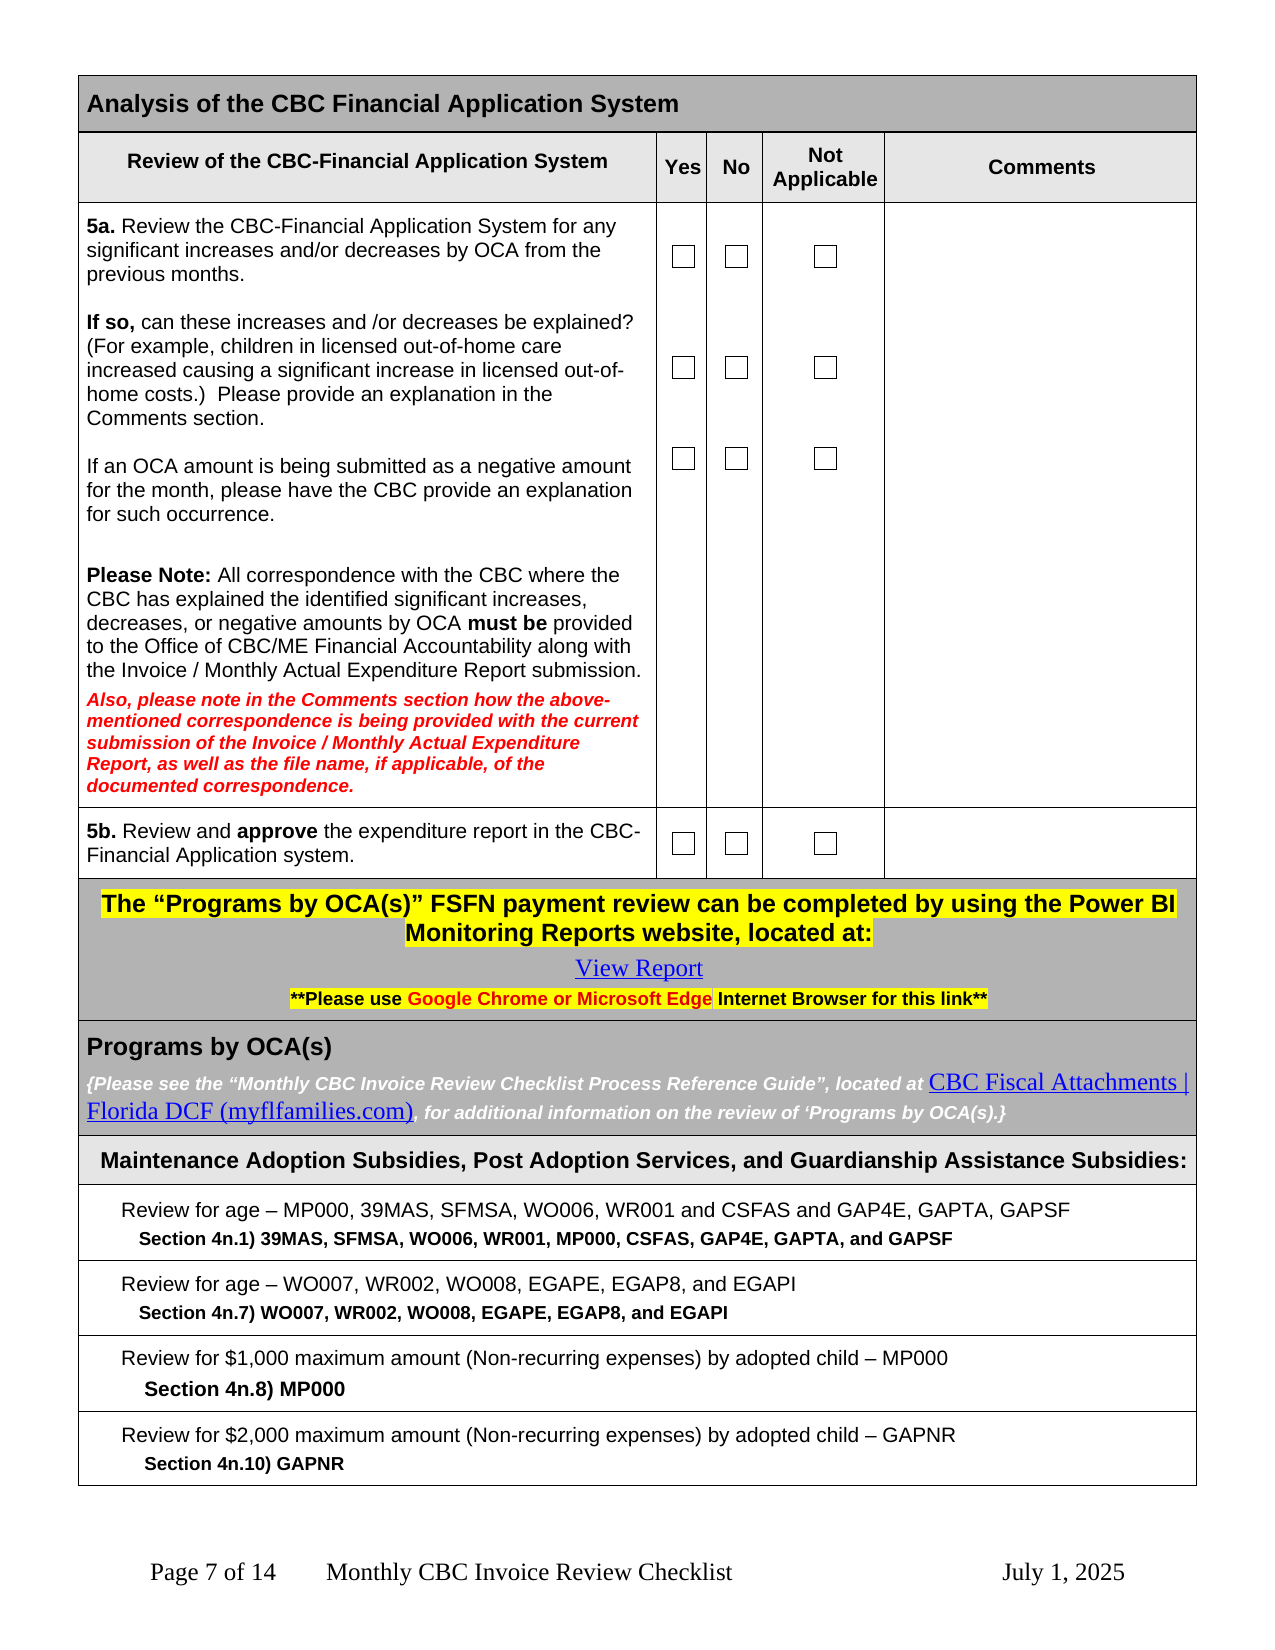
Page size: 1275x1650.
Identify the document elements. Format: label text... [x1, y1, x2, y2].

table_cell Analysis of the CBC Financial Application System [79, 76, 1196, 131]
table_cell Comments [885, 133, 1196, 202]
table_cell [885, 808, 1196, 877]
table_cell No [707, 133, 762, 202]
table_cell [763, 808, 884, 877]
table_cell [763, 203, 884, 807]
table_cell Not Applicable [763, 133, 884, 202]
table_cell 5b. Review and approve the expenditure report in the CBC-Financial Application system. [79, 808, 656, 877]
table_cell Programs by OCA(s) {Please see the “Monthly CBC Invoice Review Checklist Process Reference Guide”, located at CBC Fiscal Attachments | Florida DCF (myflfamilies.com), for additional information on the review of ‘Programs by OCA(s).} [79, 1021, 1196, 1135]
table_cell [657, 203, 706, 807]
table_cell The “Programs by OCA(s)” FSFN payment review can be completed by using the Power BI Monitoring Reports website, located at: View Report **Please use Google Chrome or Microsoft Edge Internet Browser for this link** [79, 879, 1196, 1020]
table_cell Review for $1,000 maximum amount (Non-recurring expenses) by adopted child – MP000 Section 4n.8) MP000 [79, 1336, 1196, 1411]
table_cell Yes [657, 133, 706, 202]
table_cell 5a. Review the CBC-Financial Application System for any significant increases and/or decreases by OCA from the previous months. If so, can these increases and /or decreases be explained? (For example, children in licensed out-of-home care increased causing a significant increase in licensed out-of-home costs.) Please provide an explanation in the Comments section. If an OCA amount is being submitted as a negative amount for the month, please have the CBC provide an explanation for such occurrence. Please Note: All correspondence with the CBC where the CBC has explained the identified significant increases, decreases, or negative amounts by OCA must be provided to the Office of CBC/ME Financial Accountability along with the Invoice / Monthly Actual Expenditure Report submission. Also, please note in the Comments section how the above-mentioned correspondence is being provided with the current submission of the Invoice / Monthly Actual Expenditure Report, as well as the file name, if applicable, of the documented correspondence. [79, 203, 656, 807]
table_cell [707, 203, 762, 807]
table_cell Review for age – WO007, WR002, WO008, EGAPE, EGAP8, and EGAPI Section 4n.7) WO007, WR002, WO008, EGAPE, EGAP8, and EGAPI [79, 1261, 1196, 1334]
table_cell Review of the CBC-Financial Application System [79, 133, 656, 202]
table_cell [885, 203, 1196, 807]
table_cell Maintenance Adoption Subsidies, Post Adoption Services, and Guardianship Assistance Subsidies: [79, 1136, 1196, 1184]
table_cell [657, 808, 706, 877]
table_cell [707, 808, 762, 877]
table_cell Review for $2,000 maximum amount (Non-recurring expenses) by adopted child – GAPNR Section 4n.10) GAPNR [79, 1412, 1196, 1485]
table_cell Review for age – MP000, 39MAS, SFMSA, WO006, WR001 and CSFAS and GAP4E, GAPTA, GAPSF Section 4n.1) 39MAS, SFMSA, WO006, WR001, MP000, CSFAS, GAP4E, GAPTA, and GAPSF [79, 1185, 1196, 1260]
